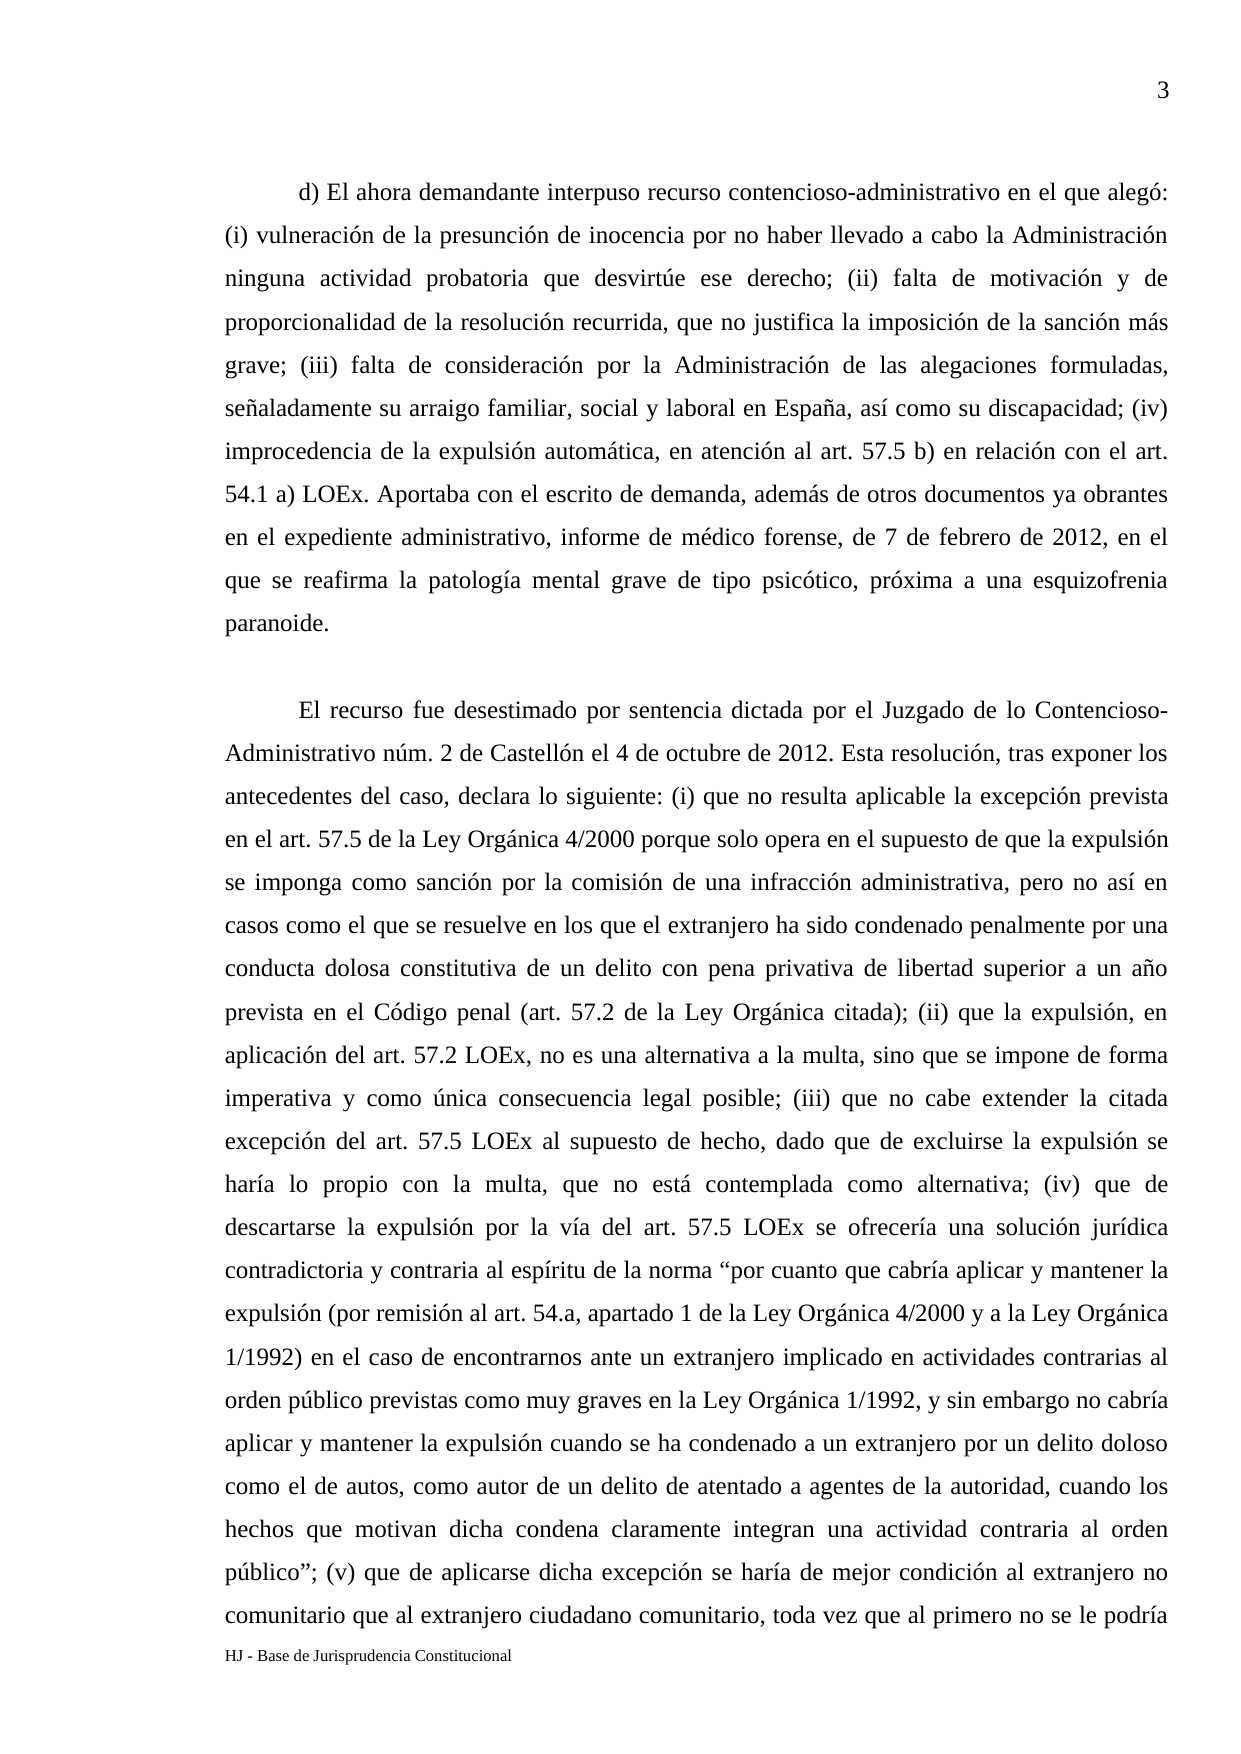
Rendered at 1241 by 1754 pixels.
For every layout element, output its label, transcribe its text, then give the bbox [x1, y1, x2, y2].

text d) El ahora demandante interpuso recurso contencioso-administrativo en el que alegó: (i) vulneración de la presunción de inocencia por no haber llevado a cabo la Administración ninguna actividad probatoria que desvirtúe ese derecho; (ii) falta de motivación y de proporcionalidad de la resolución recurrida, que no justifica la imposición de la sanción más grave; (iii) falta de consideración por la Administración de las alegaciones formuladas, señaladamente su arraigo familiar, social y laboral en España, así como su discapacidad; (iv) improcedencia de la expulsión automática, en atención al art. 57.5 b) en relación con el art. 54.1 a) LOEx. Aportaba con el escrito de demanda, además de otros documentos ya obrantes en el expediente administrativo, informe de médico forense, de 7 de febrero de 2012, en el que se reafirma la patología mental grave de tipo psicótico, próxima a una esquizofrenia paranoide. [224, 177, 1169, 637]
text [224, 695, 1169, 1629]
